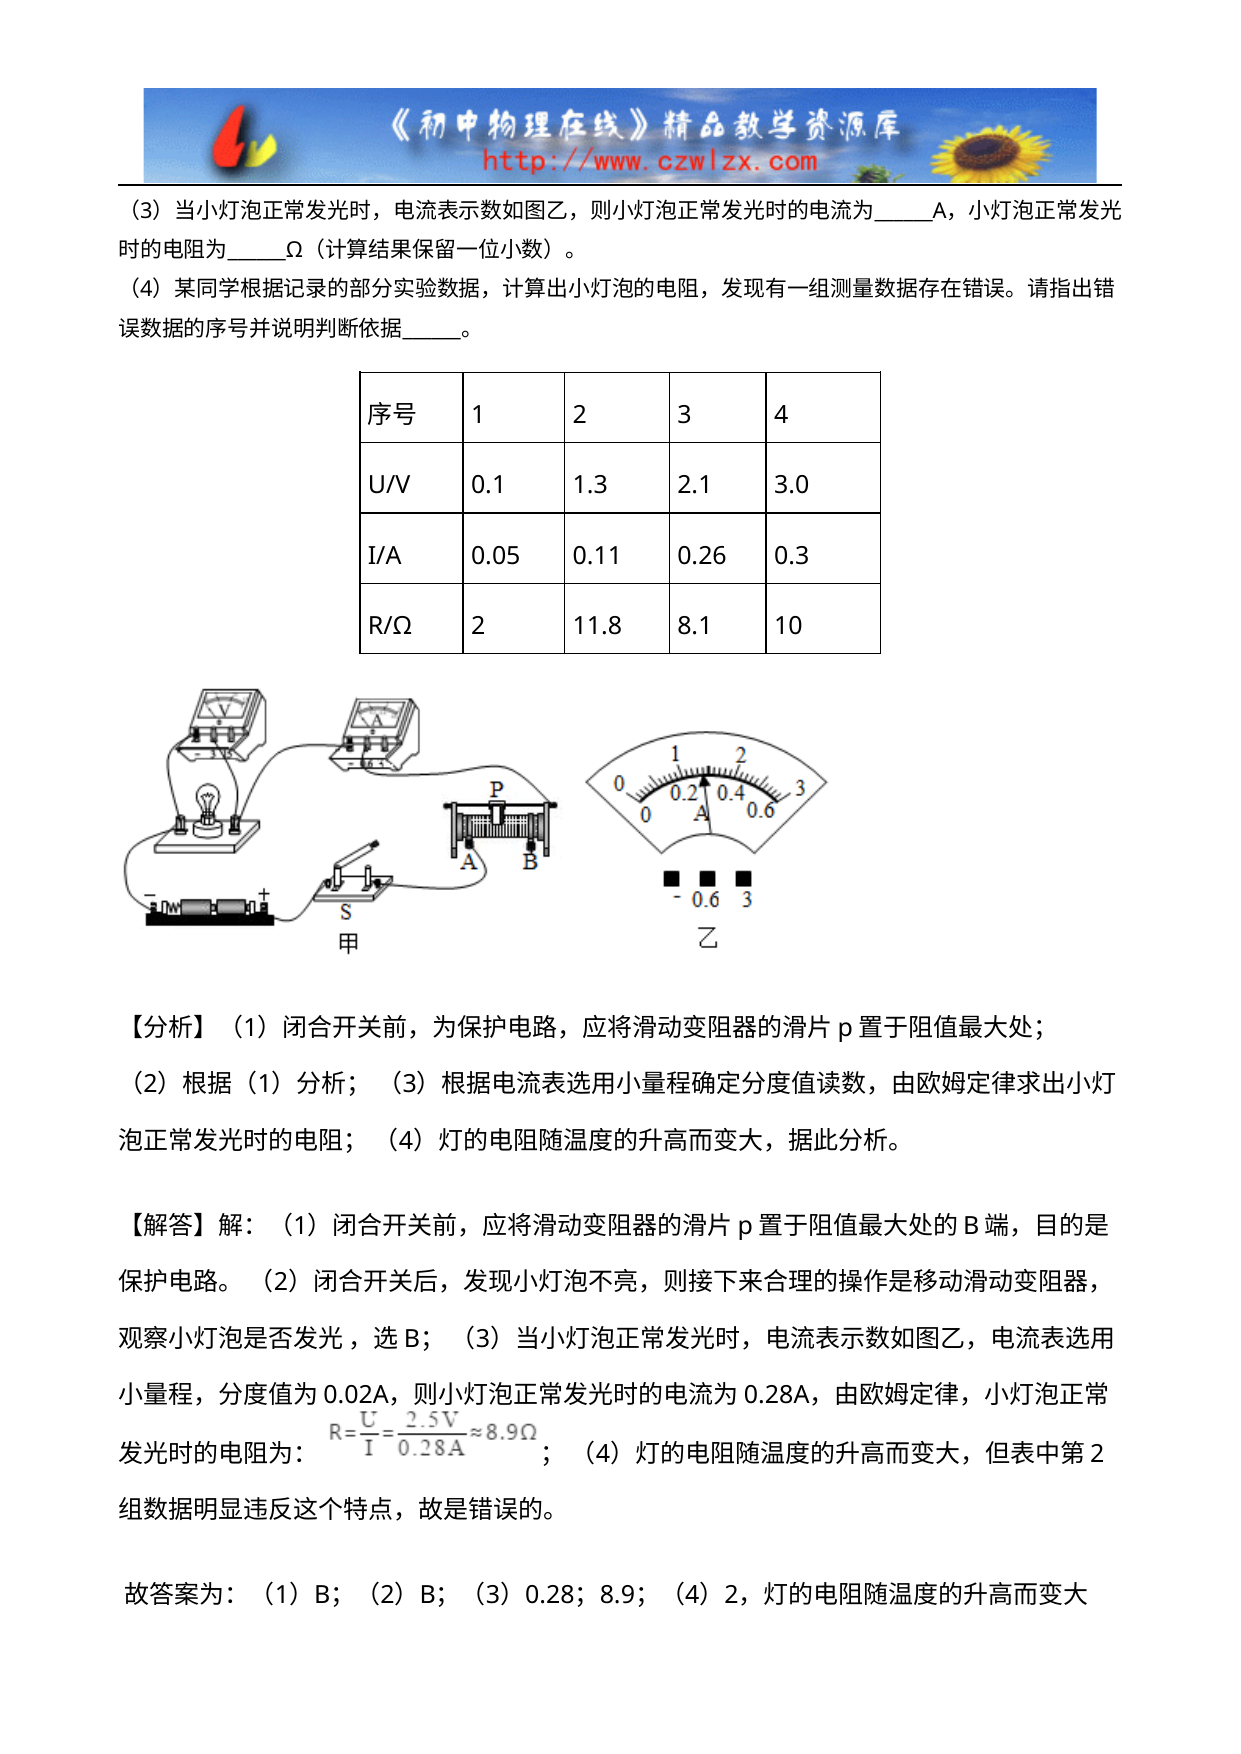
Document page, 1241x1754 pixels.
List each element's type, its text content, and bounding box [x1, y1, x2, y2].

table_header 4 [767, 373, 880, 442]
table_cell 11.8 [565, 584, 669, 653]
table_header 3 [670, 373, 765, 442]
table_cell 0.11 [565, 514, 669, 582]
table_cell 3.0 [767, 443, 880, 512]
table_cell 0.1 [464, 443, 564, 512]
table_cell 0.3 [767, 514, 880, 582]
table_header 2 [565, 373, 669, 442]
table_cell R/Ω [361, 584, 462, 653]
table_header 1 [464, 373, 564, 442]
subtitle 【分析】（1）闭合开关前，为保护电路，应将滑动变阻器的滑片p置于阻值最大处； （2）根据（1）分析； （3）根据电流表选用小量程确定分度值读数，由欧姆定律求出小灯泡正常发光时的电阻； （4）灯的电阻随温度的升高而变大，据此分析。 [118, 988, 1122, 1156]
subtitle 故答案为：（1）B；（2）B；（3）0.28；8.9；（4）2，灯的电阻随温度的升高而变大 [118, 1555, 1122, 1611]
subtitle 【解答】解：（1）闭合开关前，应将滑动变阻器的滑片p置于阻值最大处的B端，目的是保护电路。 （2）闭合开关后，发现小灯泡不亮，则接下来合理的操作是移动滑动变阻器，观察小灯泡是否发光 ，选B； （3）当小灯泡正常发光时，电流表示数如图乙，电流表选用小量程，分度值为0.02A，则小灯泡正常发光时的电流为0.28A，由欧姆定律，小灯泡正常发光时的电阻为：； （4）灯的电阻随温度的升高而变大，但表中第2组数据明显违反这个特点，故是错误的。 [118, 1186, 1122, 1526]
table_cell 10 [767, 584, 880, 653]
table_cell 2.1 [670, 443, 765, 512]
table_cell I/A [361, 514, 462, 582]
table_cell 2 [464, 584, 564, 653]
table_cell 8.1 [670, 584, 765, 653]
table_header 序号 [361, 373, 462, 442]
table_cell 1.3 [565, 443, 669, 512]
table_cell U/V [361, 443, 462, 512]
table_cell 0.05 [464, 514, 564, 582]
table_cell 0.26 [670, 514, 765, 582]
picture [118, 683, 833, 959]
picture [318, 1410, 540, 1462]
picture [143, 88, 1097, 183]
